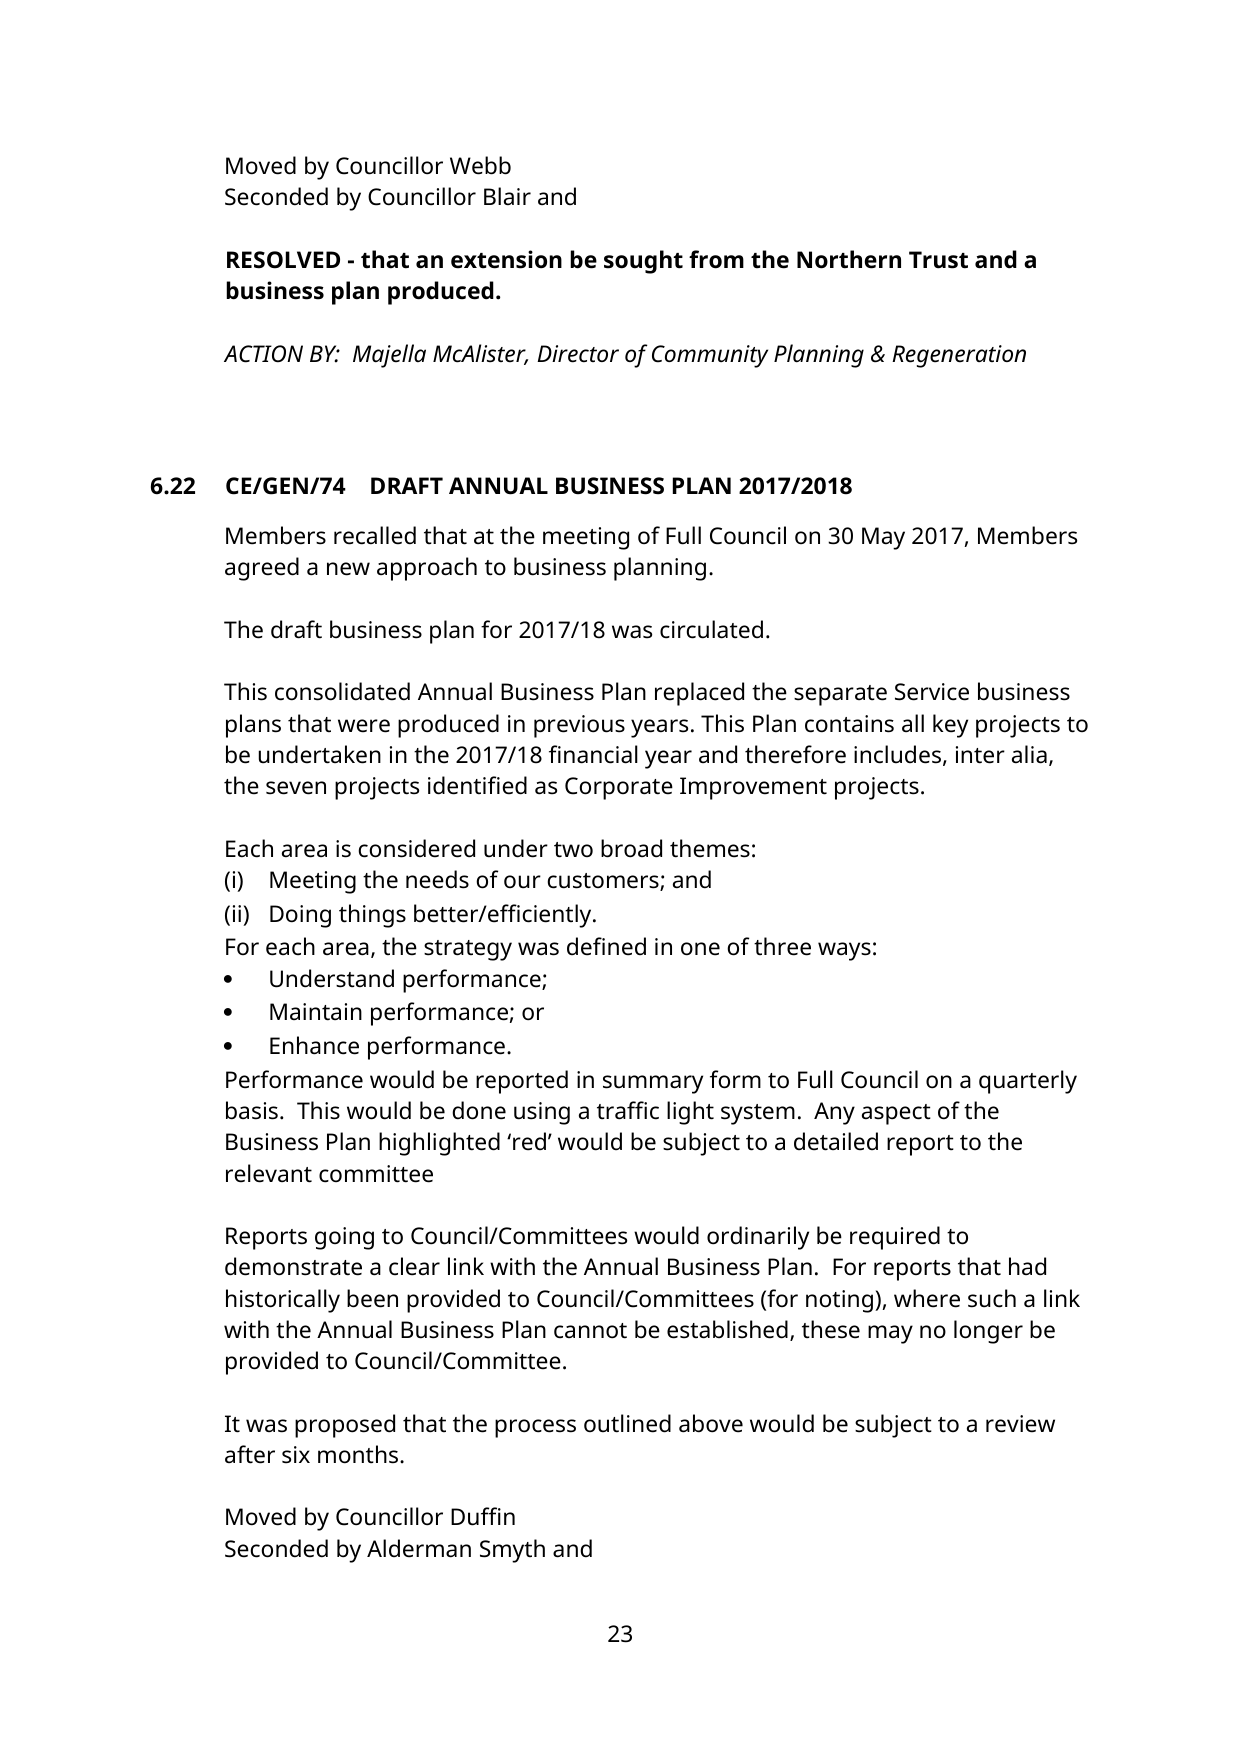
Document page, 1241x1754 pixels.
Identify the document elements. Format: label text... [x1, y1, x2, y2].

text Performance would be reported in summary form to Full Council on a quarterly basis. This would be done using a traffic light system. Any aspect of the Business Plan highlighted ‘red’ would be subject to a detailed report to the relevant committee [224, 1064, 1090, 1189]
text Members recalled that at the meeting of Full Council on 30 May 2017, Members agreed a new approach to business planning. [224, 520, 1090, 582]
text This consolidated Annual Business Plan replaced the separate Service business plans that were produced in previous years. This Plan contains all key projects to be undertaken in the 2017/18 financial year and therefore includes, inter alia, the seven projects identified as Corporate Improvement projects. [224, 676, 1090, 801]
text It was proposed that the process outlined above would be subject to a review after six months. [224, 1407, 1090, 1470]
text Each area is considered under two broad themes: [224, 832, 1090, 864]
text 6.22 CE/GEN/74 DRAFT ANNUAL BUSINESS PLAN 2017/2018 [150, 469, 1090, 501]
list Maintain performance; or [224, 996, 1090, 1027]
list Doing things better/efficiently. [224, 897, 1090, 929]
text ACTION BY: Majella McAlister, Director of Community Planning & Regeneration [225, 337, 1090, 369]
text Reports going to Council/Committees would ordinarily be required to demonstrate a clear link with the Annual Business Plan. For reports that had historically been provided to Council/Committees (for noting), where such a link with the Annual Business Plan cannot be established, these may no longer be provided to Council/Committee. [224, 1220, 1090, 1376]
text RESOLVED - that an extension be sought from the Northern Trust and a business plan produced. [225, 244, 1090, 306]
text For each area, the strategy was defined in one of three ways: [224, 931, 1090, 962]
text The draft business plan for 2017/18 was circulated. [224, 614, 1090, 645]
text Moved by Councillor Webb Seconded by Councillor Blair and [224, 150, 1090, 212]
list Meeting the needs of our customers; and [224, 864, 1090, 895]
text Moved by Councillor Duffin Seconded by Alderman Smyth and [224, 1501, 1090, 1564]
list Understand performance; [224, 962, 1090, 994]
list Enhance performance. [224, 1030, 1090, 1061]
